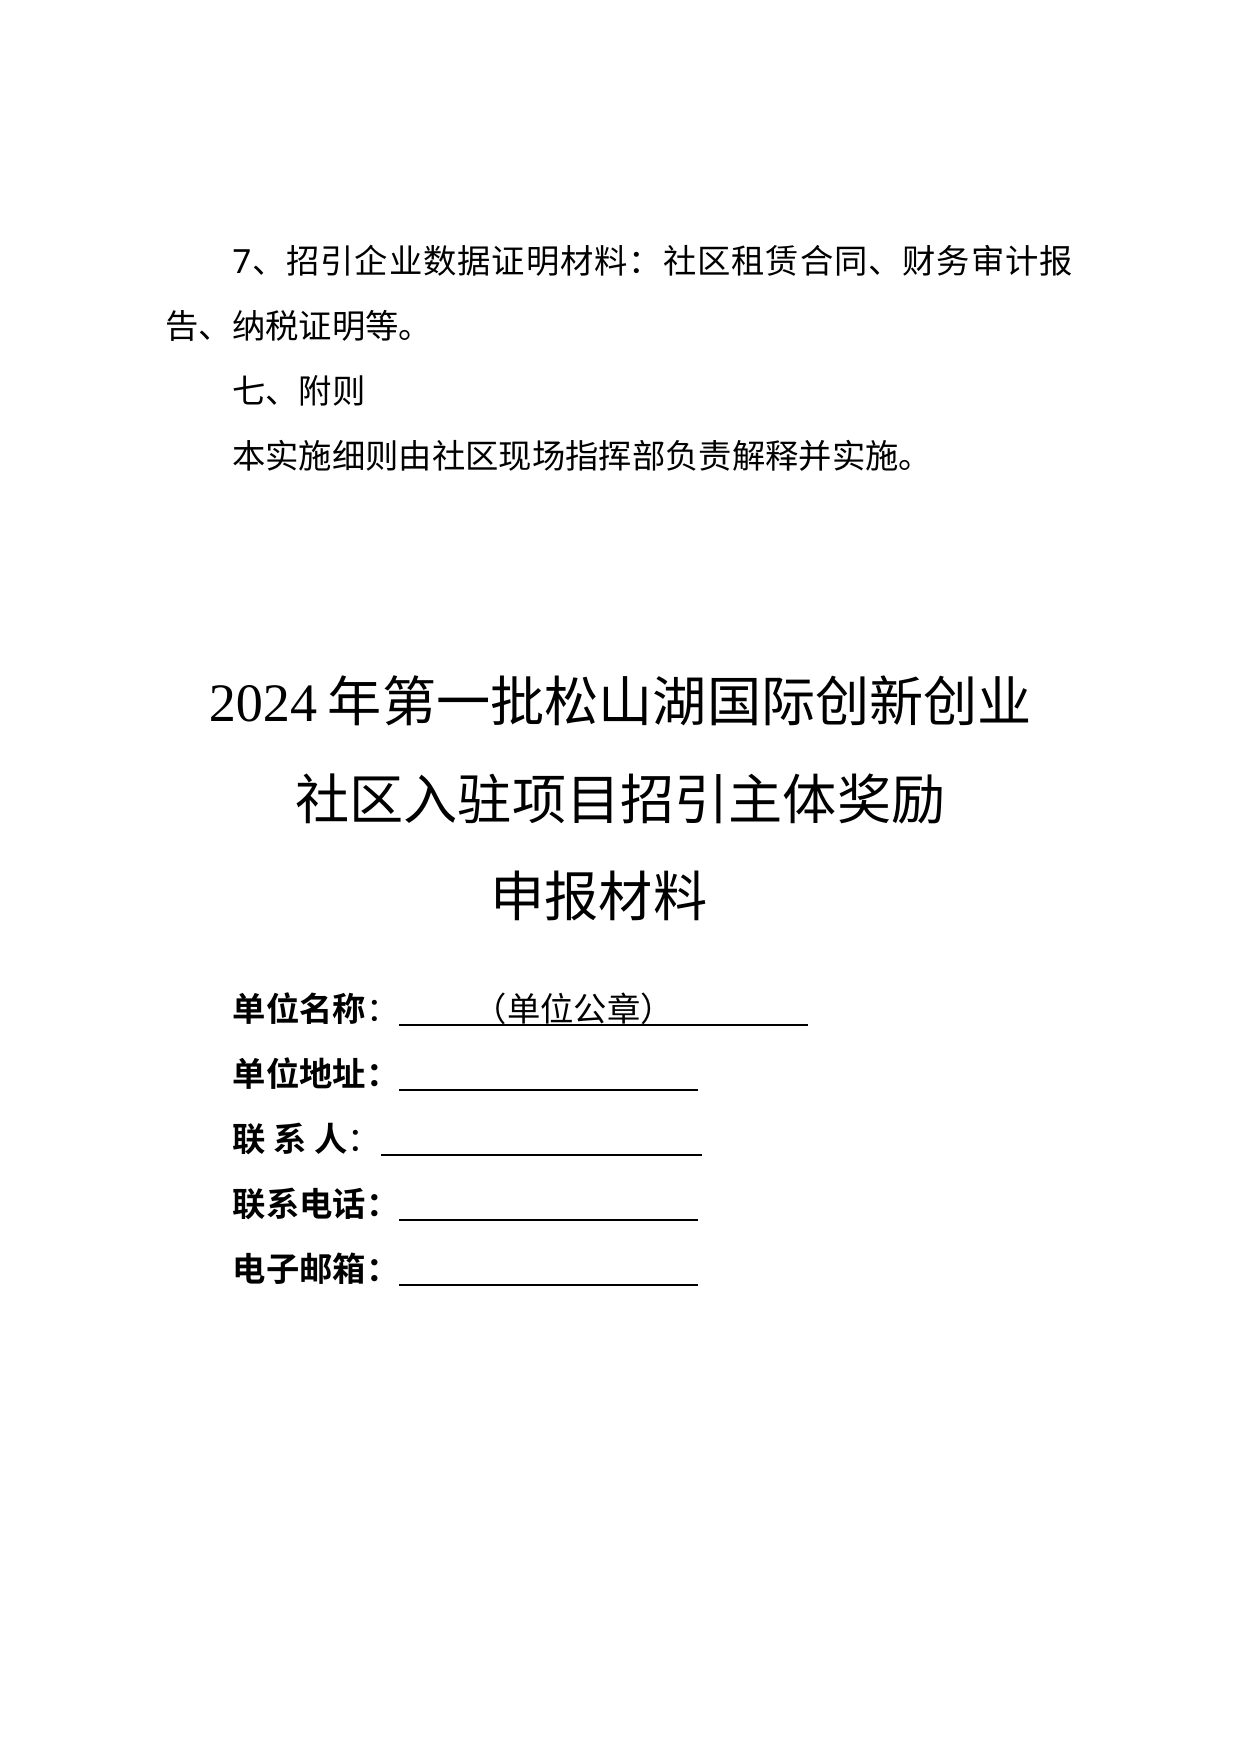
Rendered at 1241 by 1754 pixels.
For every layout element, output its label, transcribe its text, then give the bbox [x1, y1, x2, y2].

text 本实施细则由社区现场指挥部负责解释并实施。 [165, 422, 1075, 487]
text 单位名称： （单位公章） [165, 974, 1075, 1039]
text 联系电话： [165, 1169, 1075, 1234]
list 7、招引企业数据证明材料：社区租赁合同、财务审计报告、纳税证明等。 [165, 227, 1075, 357]
text 联 系 人： [165, 1104, 1075, 1169]
text 申报材料 [165, 844, 1075, 942]
text 电子邮箱： [165, 1234, 1075, 1299]
text 七、附则 [165, 357, 1075, 422]
text 单位地址： [165, 1039, 1075, 1104]
text 社区入驻项目招引主体奖励 [165, 747, 1075, 844]
text 2024年第一批松山湖国际创新创业 [165, 649, 1075, 747]
